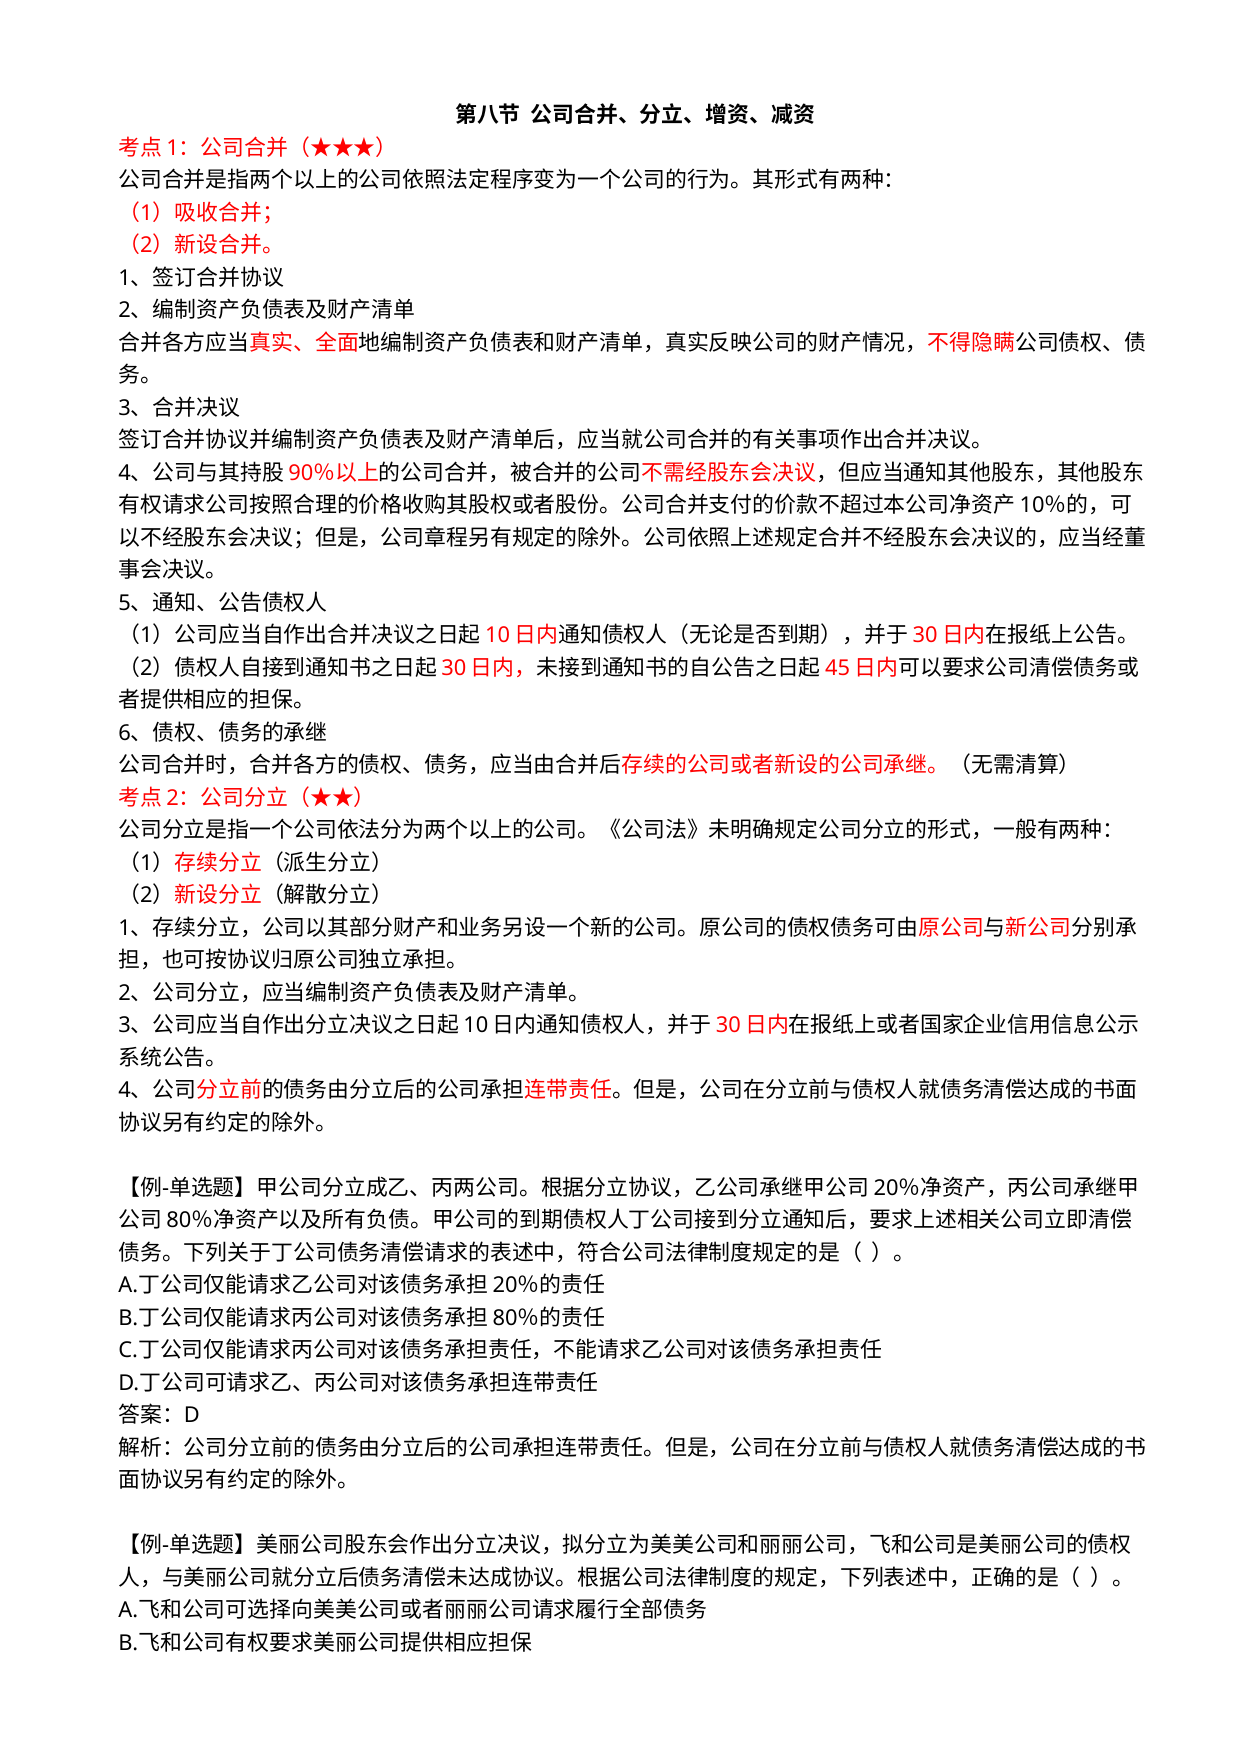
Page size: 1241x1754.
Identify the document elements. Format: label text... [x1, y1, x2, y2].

text B.飞和公司有权要求美丽公司提供相应担保 [118, 1624, 1152, 1657]
text 公司合并是指两个以上的公司依照法定程序变为一个公司的行为。其形式有两种： [118, 162, 1152, 194]
text 合并各方应当真实、全面地编制资产负债表和财产清单，真实反映公司的财产情况，不得隐瞒公司债权、债务。 [118, 324, 1152, 389]
text 4、公司分立前的债务由分立后的公司承担连带责任。但是，公司在分立前与债权人就债务清偿达成的书面协议另有约定的除外。 [118, 1072, 1152, 1137]
text 1、存续分立，公司以其部分财产和业务另设一个新的公司。原公司的债权债务可由原公司与新公司分别承担，也可按协议归原公司独立承担。 [118, 909, 1152, 974]
text （2）债权人自接到通知书之日起30日内，未接到通知书的自公告之日起45日内可以要求公司清偿债务或者提供相应的担保。 [118, 649, 1152, 714]
text A.丁公司仅能请求乙公司对该债务承担20％的责任 [118, 1267, 1152, 1299]
text 公司合并时，合并各方的债权、债务，应当由合并后存续的公司或者新设的公司承继。（无需清算） [118, 747, 1152, 779]
text 4、公司与其持股90％以上的公司合并，被合并的公司不需经股东会决议，但应当通知其他股东，其他股东有权请求公司按照合理的价格收购其股权或者股份。公司合并支付的价款不超过本公司净资产10％的，可以不经股东会决议；但是，公司章程另有规定的除外。公司依照上述规定合并不经股东会决议的，应当经董事会决议。 [118, 454, 1152, 584]
text （1）存续分立（派生分立） [118, 844, 1152, 877]
text 【例-单选题】甲公司分立成乙、丙两公司。根据分立协议，乙公司承继甲公司20％净资产，丙公司承继甲公司80％净资产以及所有负债。甲公司的到期债权人丁公司接到分立通知后，要求上述相关公司立即清偿债务。下列关于丁公司债务清偿请求的表述中，符合公司法律制度规定的是（ ）。 [118, 1169, 1152, 1267]
text 签订合并协议并编制资产负债表及财产清单后，应当就公司合并的有关事项作出合并决议。 [118, 422, 1152, 454]
text 6、债权、债务的承继 [118, 714, 1152, 747]
text （1）吸收合并； [118, 194, 1152, 227]
text 第八节 公司合并、分立、增资、减资 [118, 97, 1152, 129]
text 5、通知、公告债权人 [118, 584, 1152, 617]
text 3、公司应当自作出分立决议之日起10日内通知债权人，并于30日内在报纸上或者国家企业信用信息公示系统公告。 [118, 1007, 1152, 1072]
text 考点2：公司分立（★★） [118, 779, 1152, 812]
text A.飞和公司可选择向美美公司或者丽丽公司请求履行全部债务 [118, 1592, 1152, 1624]
text 2、公司分立，应当编制资产负债表及财产清单。 [118, 974, 1152, 1007]
text 答案：D [118, 1397, 1152, 1429]
text 2、编制资产负债表及财产清单 [118, 292, 1152, 324]
text B.丁公司仅能请求丙公司对该债务承担80％的责任 [118, 1299, 1152, 1332]
text 3、合并决议 [118, 389, 1152, 422]
text 1、签订合并协议 [118, 259, 1152, 292]
text （1）公司应当自作出合并决议之日起10日内通知债权人（无论是否到期），并于30日内在报纸上公告。 [118, 617, 1152, 649]
text 公司分立是指一个公司依法分为两个以上的公司。《公司法》未明确规定公司分立的形式，一般有两种： [118, 812, 1152, 844]
text （2）新设分立（解散分立） [118, 877, 1152, 909]
text （2）新设合并。 [118, 227, 1152, 259]
text 考点1：公司合并（★★★） [118, 129, 1152, 162]
text D.丁公司可请求乙、丙公司对该债务承担连带责任 [118, 1364, 1152, 1397]
text 解析：公司分立前的债务由分立后的公司承担连带责任。但是，公司在分立前与债权人就债务清偿达成的书面协议另有约定的除外。 [118, 1429, 1152, 1494]
text 【例-单选题】美丽公司股东会作出分立决议，拟分立为美美公司和丽丽公司，飞和公司是美丽公司的债权人，与美丽公司就分立后债务清偿未达成协议。根据公司法律制度的规定，下列表述中，正确的是（ ）。 [118, 1527, 1152, 1592]
text C.丁公司仅能请求丙公司对该债务承担责任，不能请求乙公司对该债务承担责任 [118, 1332, 1152, 1364]
